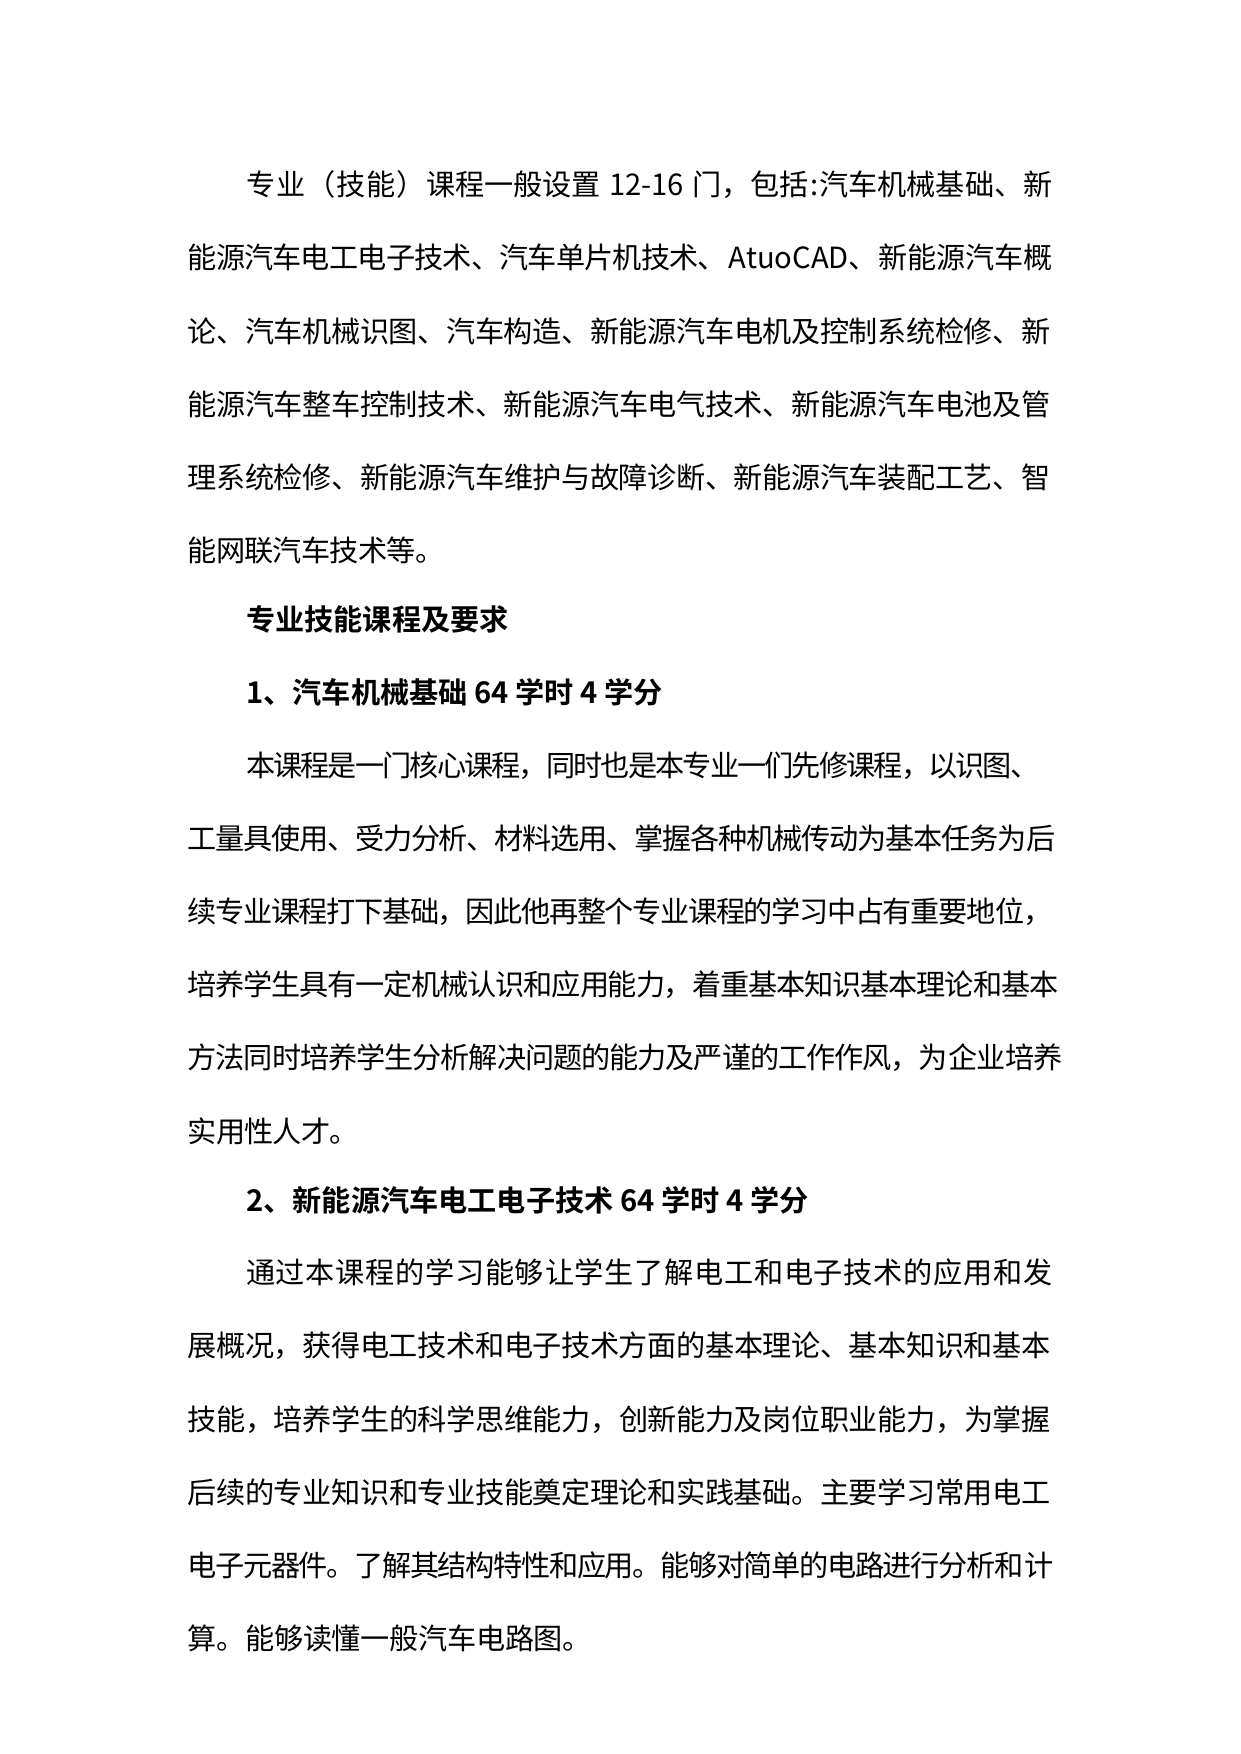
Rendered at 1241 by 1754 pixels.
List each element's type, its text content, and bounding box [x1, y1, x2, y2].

subtitle 2、新能源汽车电工电子技术 64 学时 4 学分 [246, 1181, 1134, 1219]
text 1、汽车机械基础 64 学时 4 学分 [246, 669, 1134, 711]
text 专业（技能）课程一般设置 12-16 门，包括:汽车机械基础、新能源汽车电工电子技术、汽车单片机技术、AtuoCAD、新能源汽车概论、汽车机械识图、汽车构造、新能源汽车电机及控制系统检修、新能源汽车整车控制技术、新能源汽车电气技术、新能源汽车电池及管理系统检修、新能源汽车维护与故障诊断、新能源汽车装配工艺、智能网联汽车技术等。 [187, 162, 1053, 570]
text 通过本课程的学习能够让学生了解电工和电子技术的应用和发展概况，获得电工技术和电子技术方面的基本理论、基本知识和基本技能，培养学生的科学思维能力，创新能力及岗位职业能力，为掌握后续的专业知识和专业技能奠定理论和实践基础。主要学习常用电工电子元器件。了解其结构特性和应用。能够对简单的电路进行分析和计算。能够读懂一般汽车电路图。 [187, 1250, 1053, 1658]
subtitle 专业技能课程及要求 [246, 601, 1134, 638]
text 本课程是一门核心课程，同时也是本专业一们先修课程，以识图、工量具使用、受力分析、材料选用、掌握各种机械传动为基本任务为后续专业课程打下基础，因此他再整个专业课程的学习中占有重要地位，培养学生具有一定机械认识和应用能力，着重基本知识基本理论和基本方法同时培养学生分析解决问题的能力及严谨的工作作风，为企业培养实用性人才。 [187, 743, 1067, 1151]
